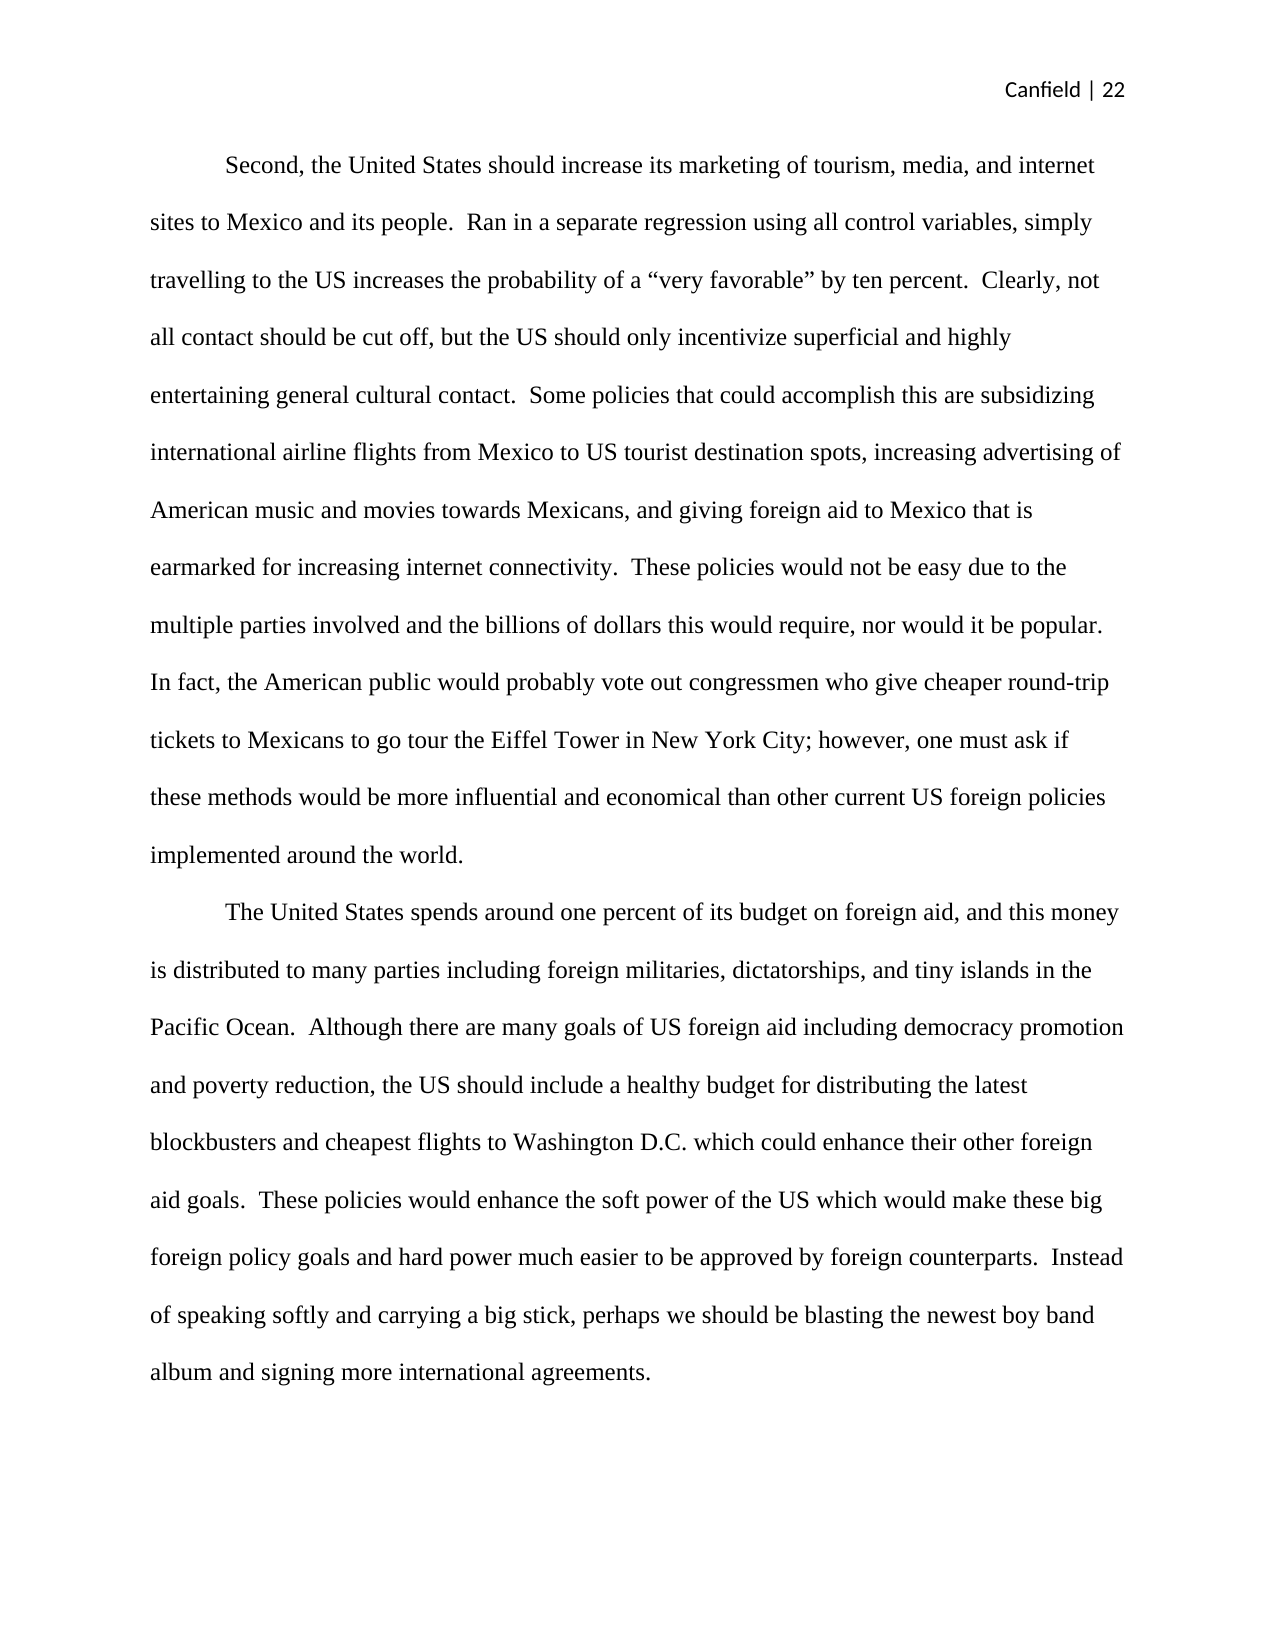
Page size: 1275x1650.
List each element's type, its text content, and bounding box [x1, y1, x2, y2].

text The United States spends around one percent of its budget on foreign aid, and this money is distributed to many parties including foreign militaries, dictatorships, and tiny islands in the Pacific Ocean. Although there are many goals of US foreign aid including democracy promotion and poverty reduction, the US should include a healthy budget for distributing the latest blockbusters and cheapest flights to Washington D.C. which could enhance their other foreign aid goals. These policies would enhance the soft power of the US which would make these big foreign policy goals and hard power much easier to be approved by foreign counterparts. Instead of speaking softly and carrying a big stick, perhaps we should be blasting the newest boy band album and signing more international agreements. [150, 897, 1125, 1386]
text Second, the United States should increase its marketing of tourism, media, and internet sites to Mexico and its people. Ran in a separate regression using all control variables, simply travelling to the US increases the probability of a “very favorable” by ten percent. Clearly, not all contact should be cut off, but the US should only incentivize superficial and highly entertaining general cultural contact. Some policies that could accomplish this are subsidizing international airline flights from Mexico to US tourist destination spots, increasing advertising of American music and movies towards Mexicans, and giving foreign aid to Mexico that is earmarked for increasing internet connectivity. These policies would not be easy due to the multiple parties involved and the billions of dollars this would require, nor would it be popular. In fact, the American public would probably vote out congressmen who give cheaper round-trip tickets to Mexicans to go tour the Eiffel Tower in New York City; however, one must ask if these methods would be more influential and economical than other current US foreign policies implemented around the world. [150, 150, 1125, 869]
